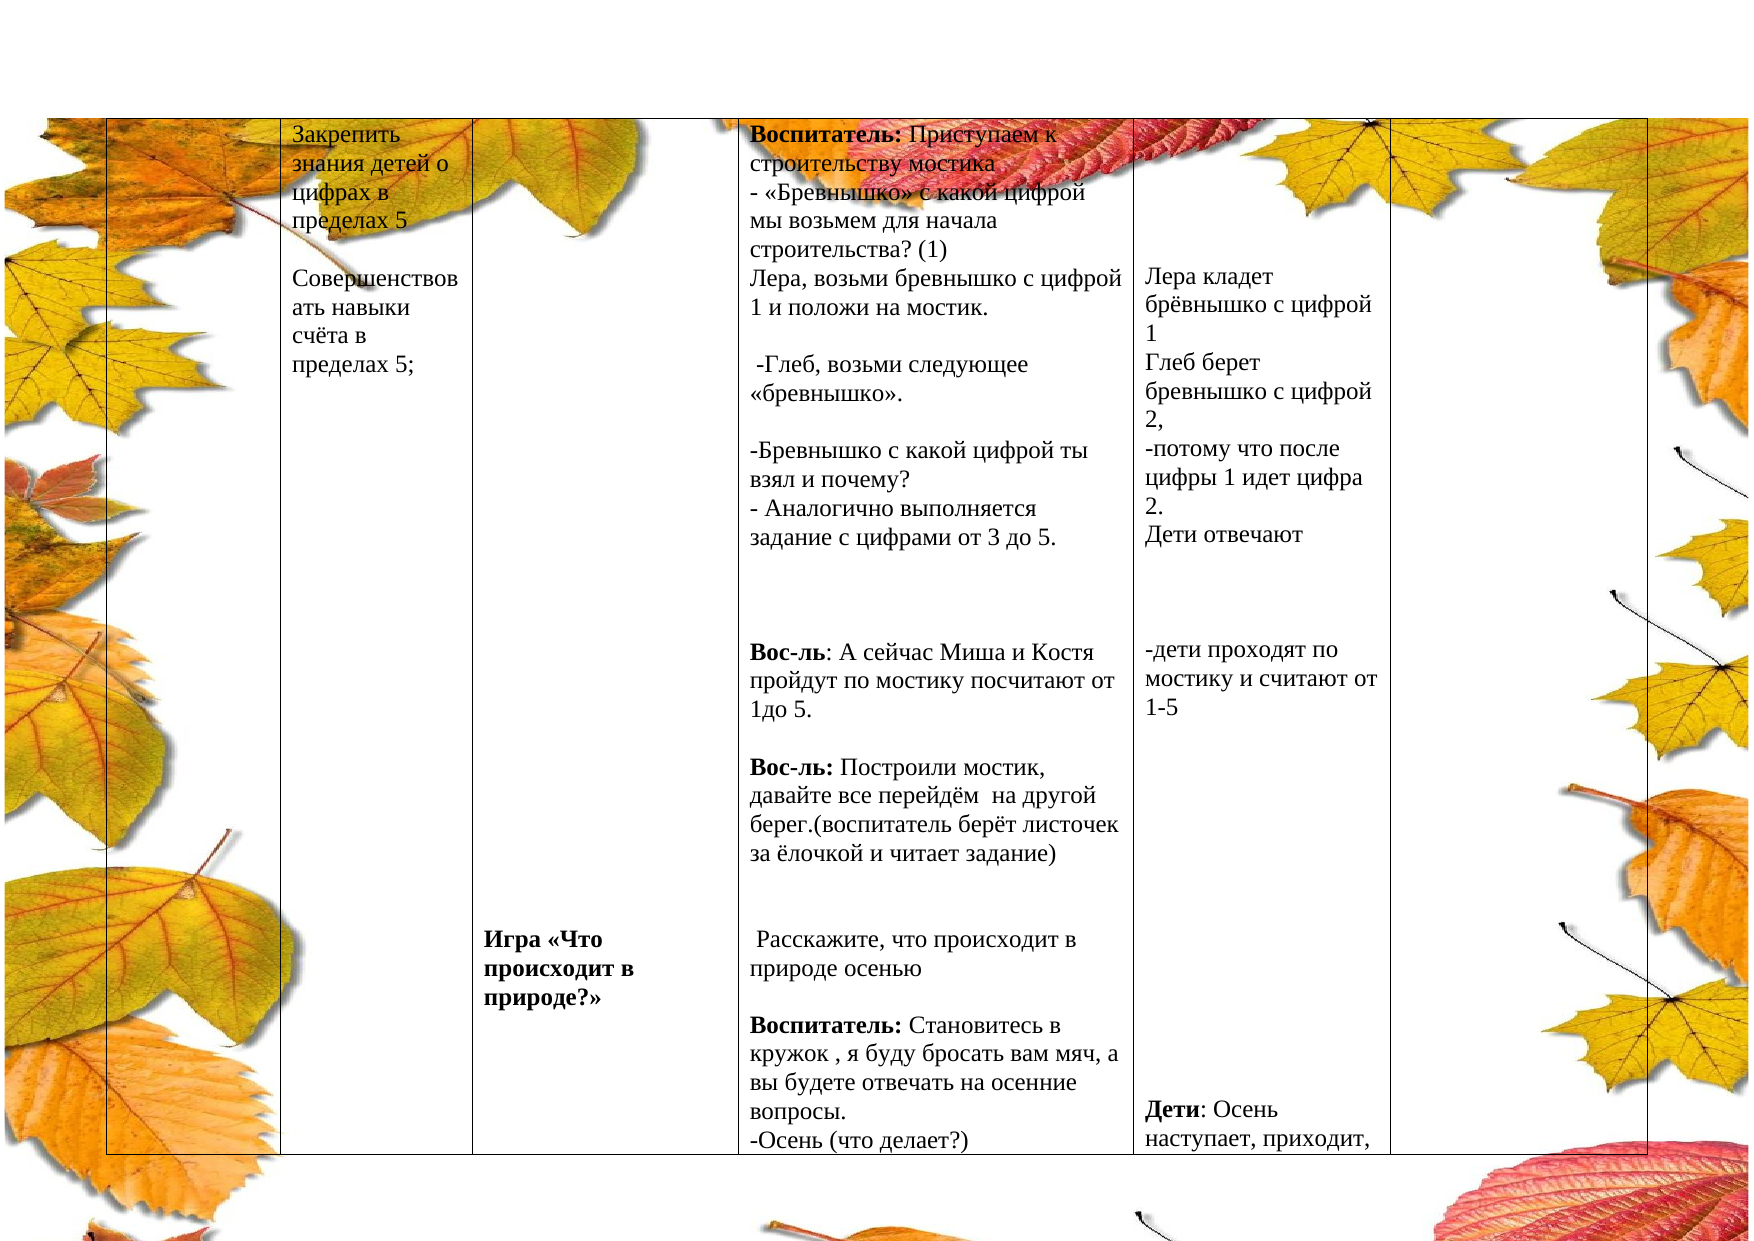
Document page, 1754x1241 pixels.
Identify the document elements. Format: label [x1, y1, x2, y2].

table_cell [107, 119, 280, 1154]
table_cell [281, 119, 472, 1154]
table_cell [1134, 119, 1390, 1154]
table_cell [739, 119, 1133, 1154]
table_cell [1391, 119, 1647, 1154]
table_cell [473, 119, 738, 1154]
picture [4, 118, 1749, 1241]
